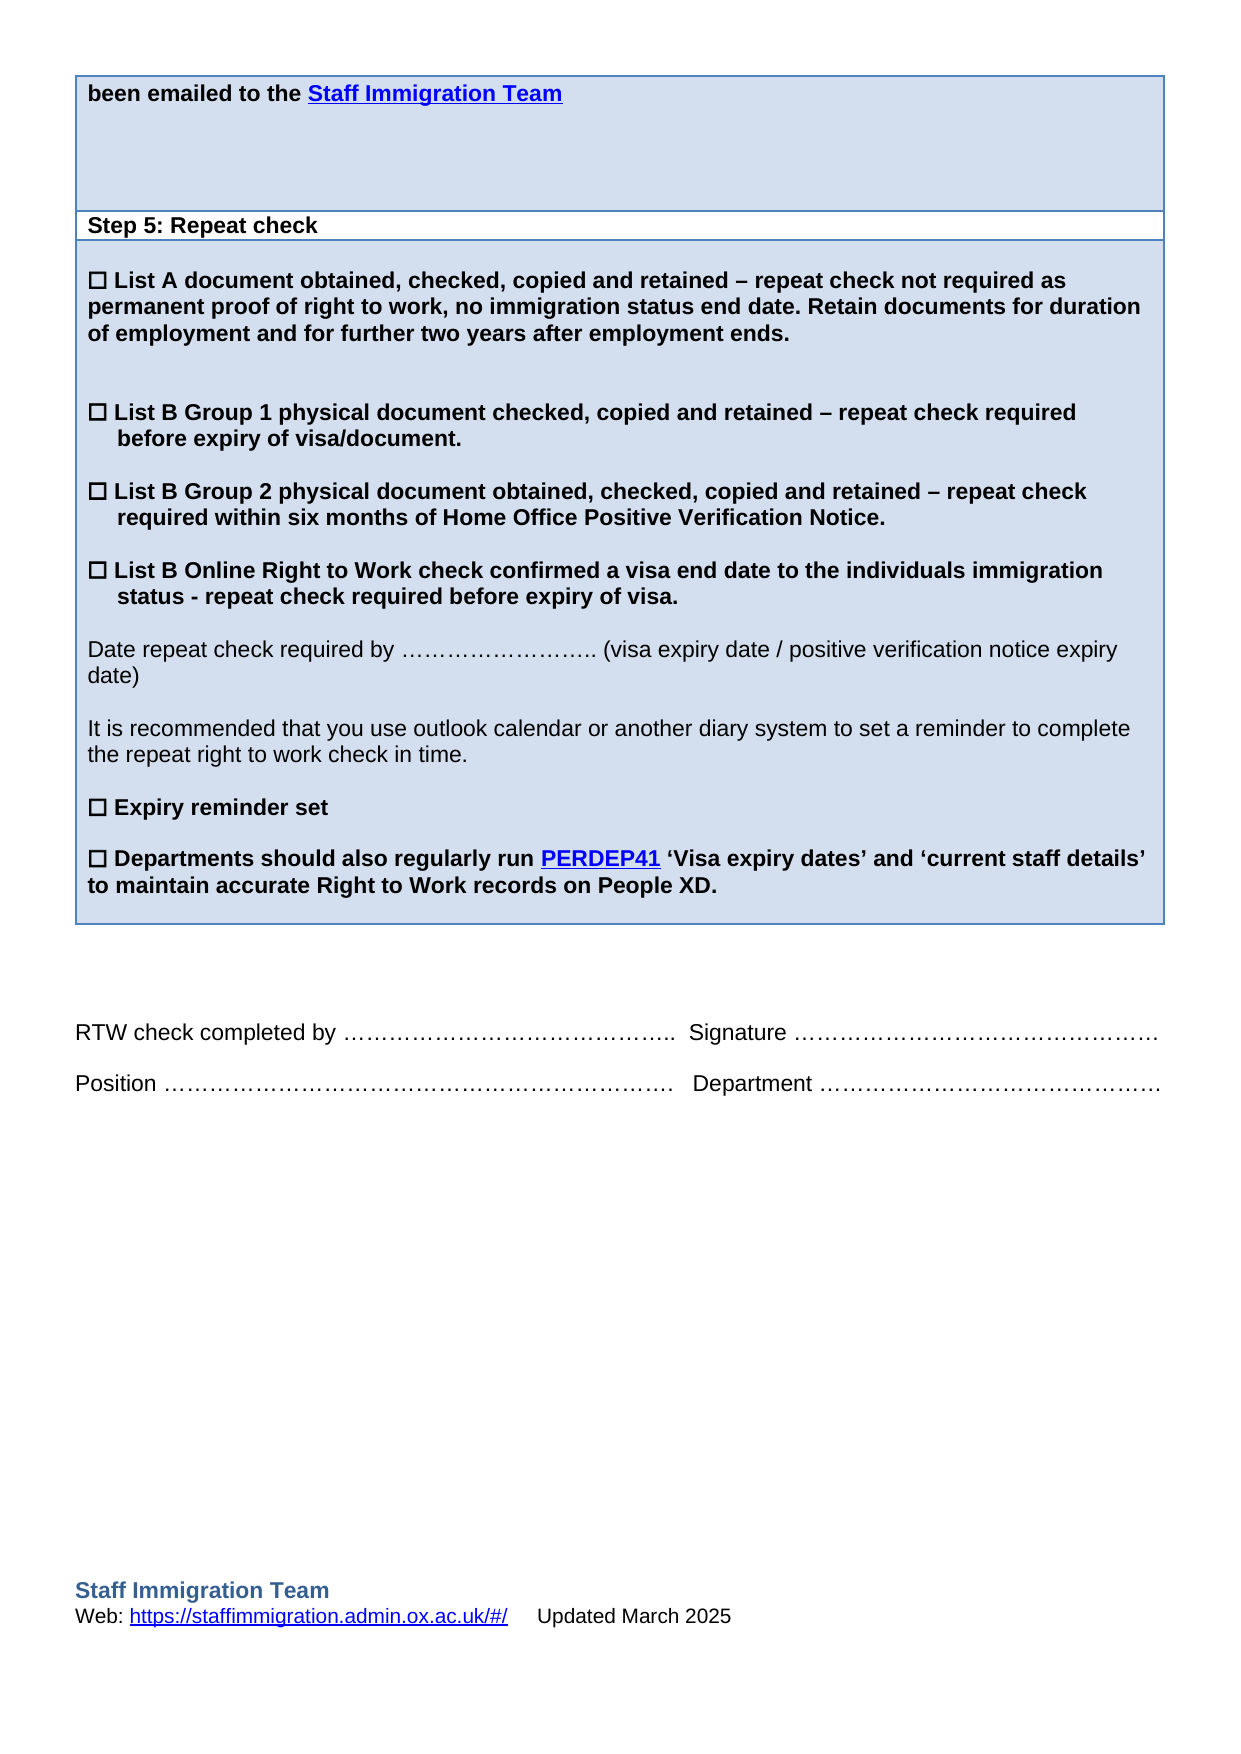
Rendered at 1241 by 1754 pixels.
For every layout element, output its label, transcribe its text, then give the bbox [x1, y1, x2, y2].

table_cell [77, 77, 1163, 210]
table_cell Step 5: Repeat check [77, 212, 1163, 238]
text RTW check completed by …………………………………….. Signature ………………………………………… [75, 1019, 1165, 1045]
table_cell List A document obtained, checked, copied and retained – repeat check not required as permanent proof of right to work, no immigration status end date. Retain documents for duration of employment and for further two years after employment ends. List B Group 1 physical document checked, copied and retained – repeat check required before expiry of visa/document. List B Group 2 physical document obtained, checked, copied and retained – repeat check required within six months of Home Office Positive Verification Notice. List B Online Right to Work check confirmed a visa end date to the individuals immigration status - repeat check required before expiry of visa. Date repeat check required by …………………….. (visa expiry date / positive verification notice expiry date) It is recommended that you use outlook calendar or another diary system to set a reminder to complete the repeat right to work check in time. Expiry reminder set Departments should also regularly run PERDEP41 ‘Visa expiry dates’ and ‘current staff details’ to maintain accurate Right to Work records on People XD. [77, 241, 1163, 923]
text Position …………………………………………………………. Department ……………………………………… [75, 1070, 1165, 1096]
